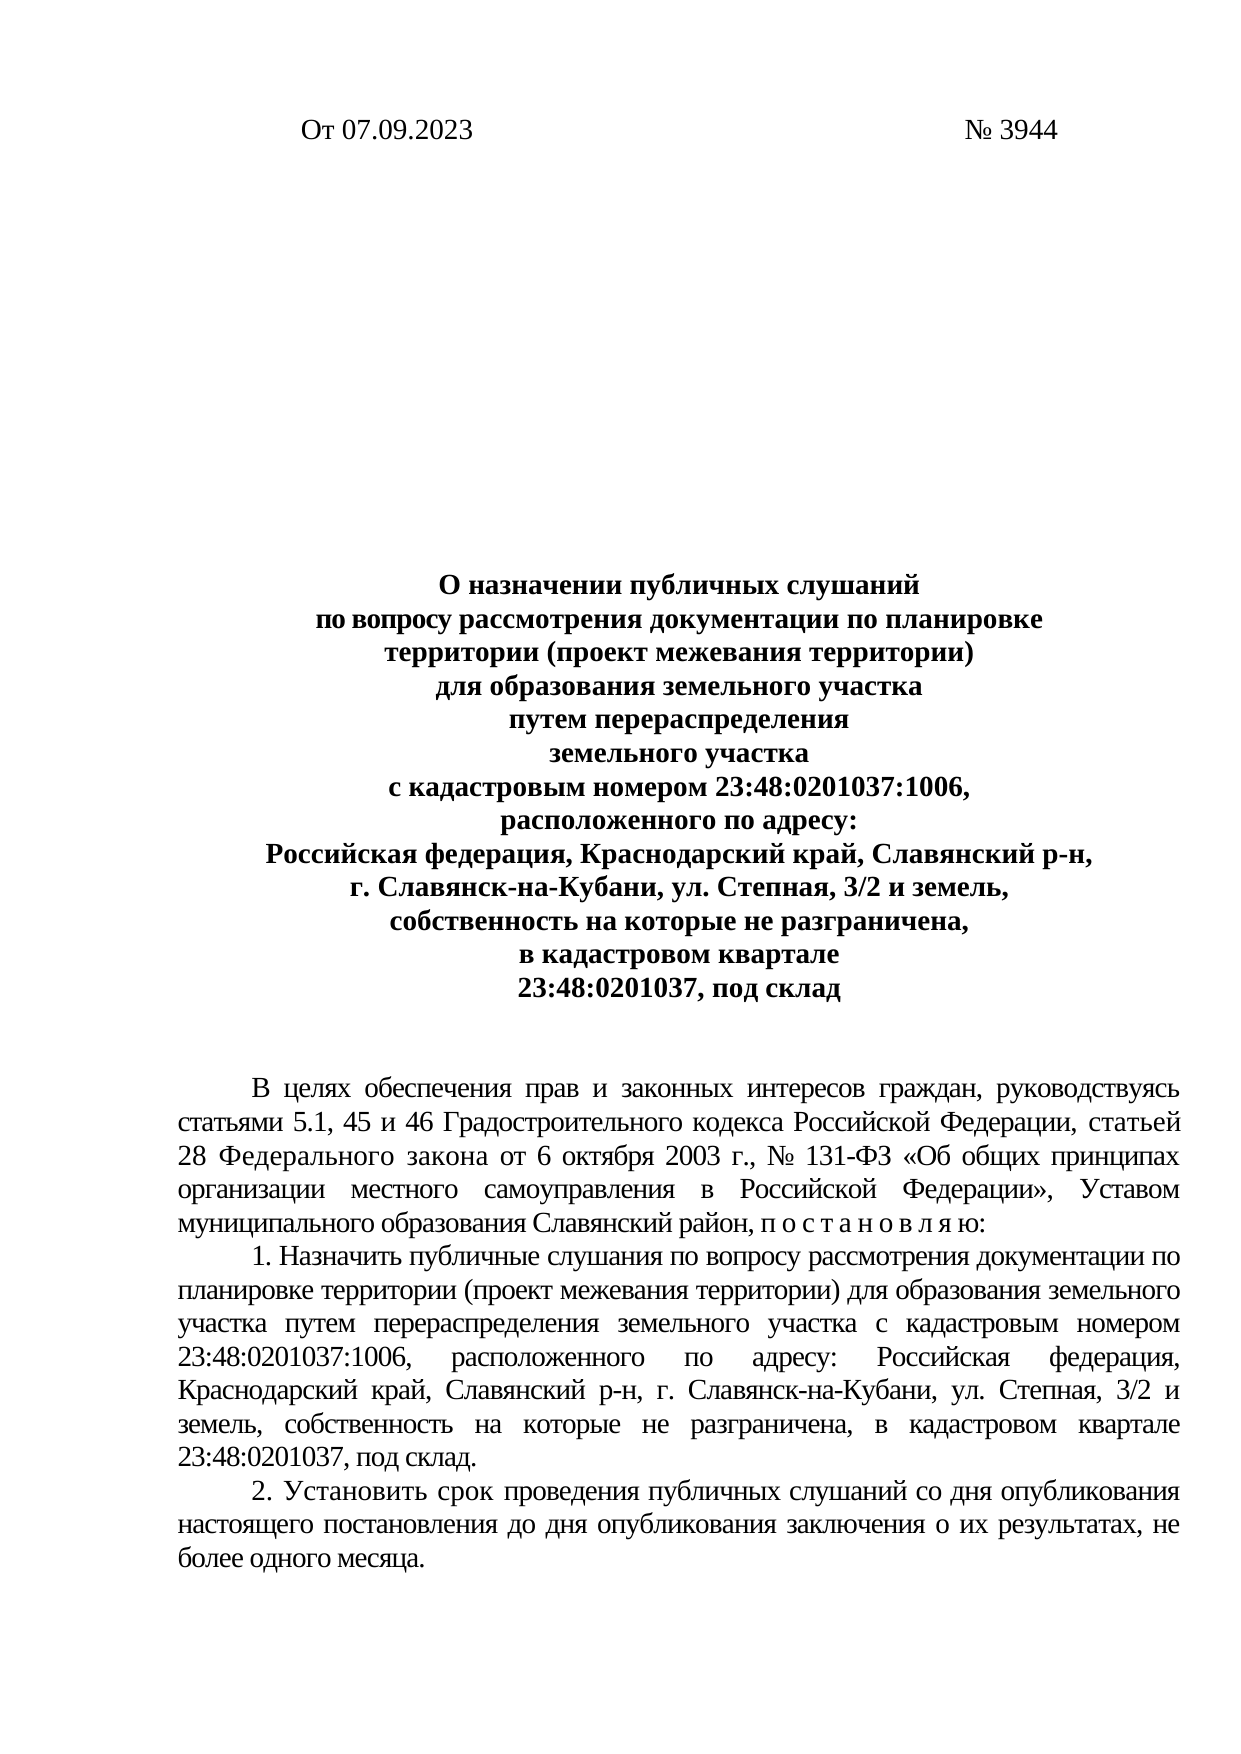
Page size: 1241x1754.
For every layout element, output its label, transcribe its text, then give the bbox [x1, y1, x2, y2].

text с кадастровым номером 23:48:0201037:1006, [177, 769, 1181, 802]
text В целях обеспечения прав и законных интересов граждан, руководствуясь статьями 5.1, 45 и 46 Градостроительного кодекса Российской Федерации, статьей 28 Федерального закона от 6 октября 2003 г., № 131-ФЗ «Об общих принципах организации местного самоуправления в Российской Федерации», Уставом муниципального образования Славянский район, п о с т а н о в л я ю: [177, 1071, 1181, 1238]
text в кадастровом квартале [177, 936, 1181, 970]
subtitle От 07.09.2023 № 3944 [177, 118, 1181, 145]
text земельного участка [177, 735, 1181, 769]
text Российская федерация, Краснодарский край, Славянский р-н, [177, 836, 1181, 869]
text 2. Установить срок проведения публичных слушаний со дня опубликования настоящего постановления до дня опубликования заключения о их результатах, не более одного месяца. [177, 1473, 1181, 1574]
text путем перераспределения [177, 702, 1181, 735]
text по вопросу рассмотрения документации по планировке [177, 601, 1181, 634]
text 1. Назначить публичные слушания по вопросу рассмотрения документации по планировке территории (проект межевания территории) для образования земельного участка путем перераспределения земельного участка с кадастровым номером 23:48:0201037:1006, расположенного по адресу: Российская федерация, Краснодарский край, Славянский р-н, г. Славянск-на-Кубани, ул. Степная, 3/2 и земель, собственность на которые не разграничена, в кадастровом квартале 23:48:0201037, под склад. [177, 1238, 1181, 1473]
text территории (проект межевания территории) [177, 634, 1181, 668]
text собственность на которые не разграничена, [177, 903, 1181, 936]
text для образования земельного участка [177, 668, 1181, 702]
text 23:48:0201037, под склад [177, 970, 1181, 1003]
text расположенного по адресу: [177, 802, 1181, 836]
subtitle О назначении публичных слушаний [177, 567, 1181, 601]
text г. Славянск-на-Кубани, ул. Степная, 3/2 и земель, [177, 869, 1181, 903]
